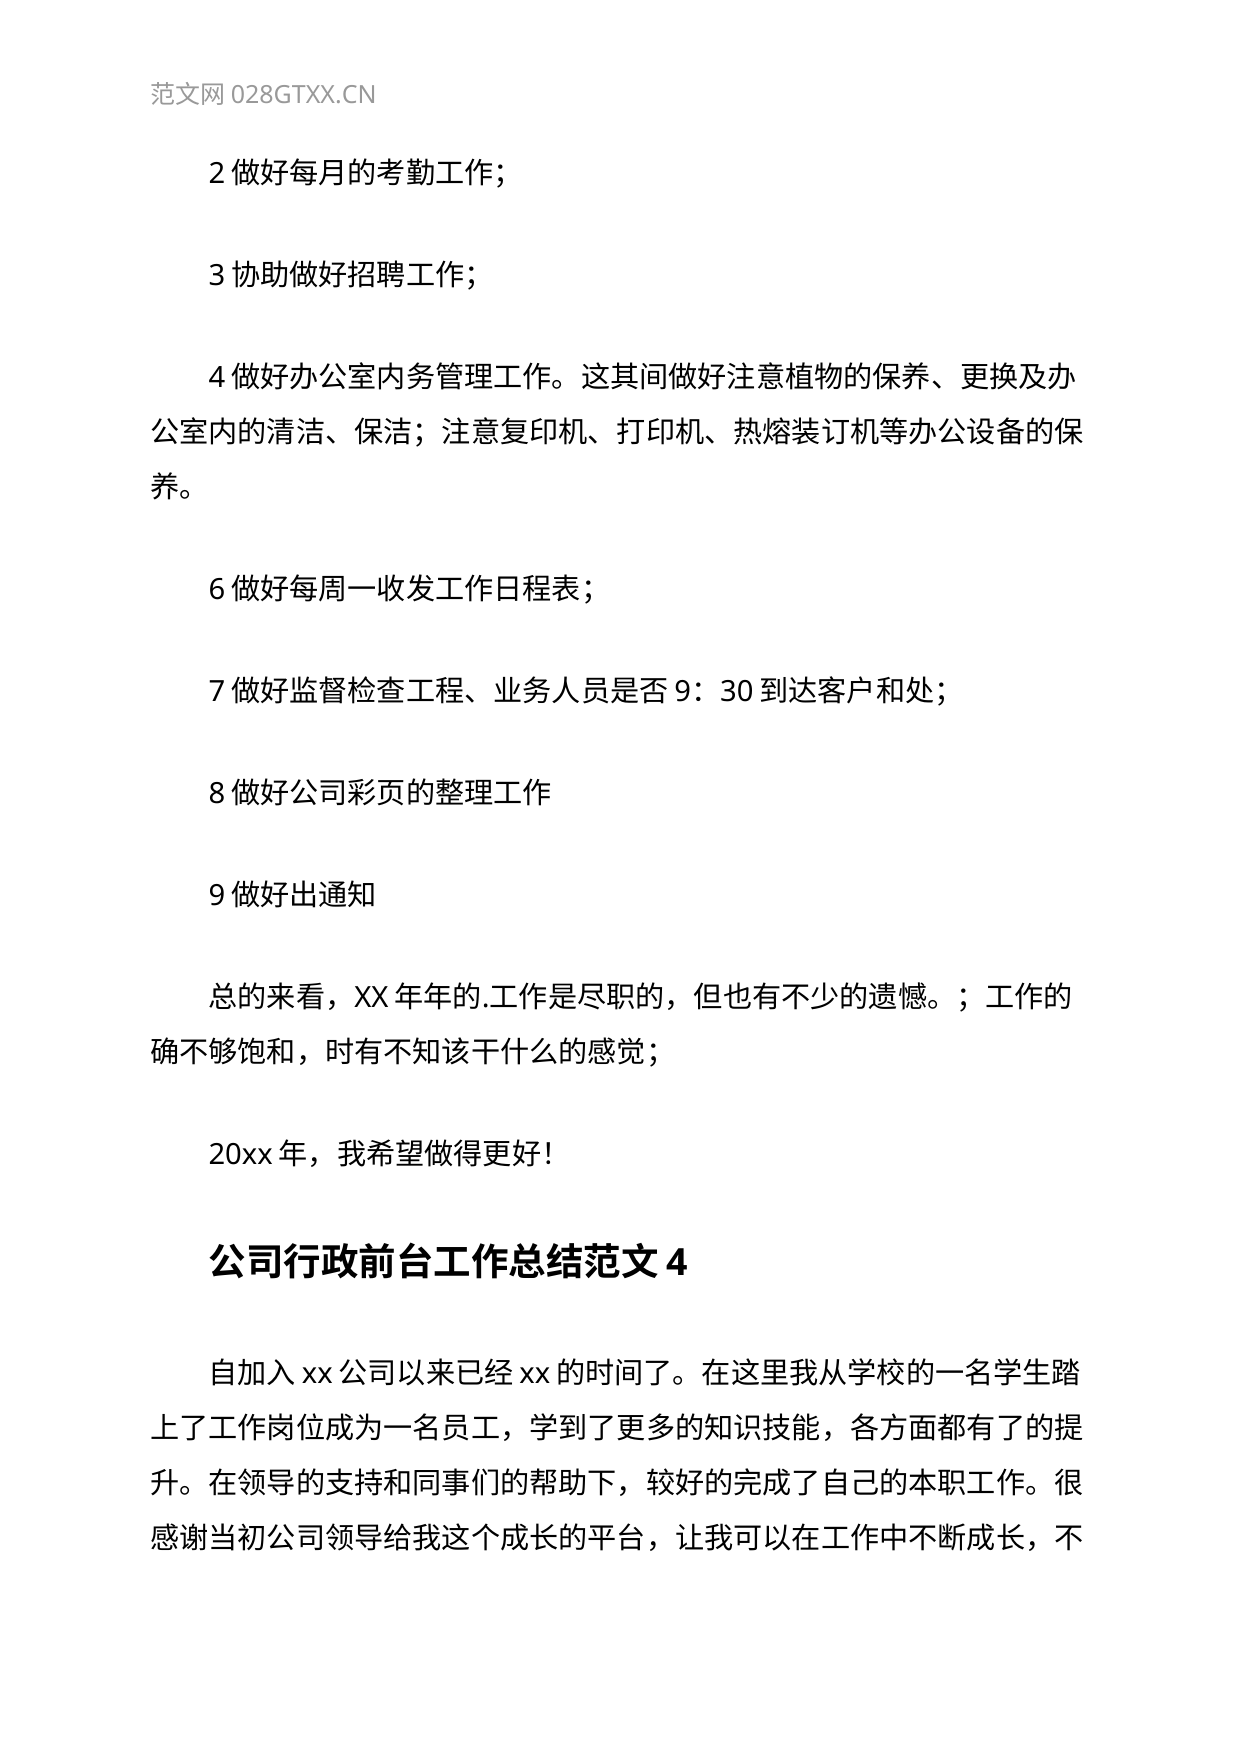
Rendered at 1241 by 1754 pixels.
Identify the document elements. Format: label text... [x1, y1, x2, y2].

text 9做好出通知 [150, 872, 1090, 914]
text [150, 1350, 1090, 1557]
text 6做好每周一收发工作日程表； [150, 566, 1090, 608]
text 8做好公司彩页的整理工作 [150, 769, 1090, 812]
text 公司行政前台工作总结范文4 [150, 1232, 1090, 1287]
text 20xx年，我希望做得更好！ [150, 1130, 1090, 1173]
text 7做好监督检查工程、业务人员是否9：30到达客户和处； [150, 668, 1090, 710]
text 3协助做好招聘工作； [150, 252, 1090, 294]
text 总的来看，XX年年的.工作是尽职的，但也有不少的遗憾。；工作的确不够饱和，时有不知该干什么的感觉； [150, 973, 1090, 1071]
text 4做好办公室内务管理工作。这其间做好注意植物的保养、更换及办公室内的清洁、保洁；注意复印机、打印机、热熔装订机等办公设备的保养。 [150, 354, 1090, 506]
text 2做好每月的考勤工作； [150, 150, 1090, 192]
